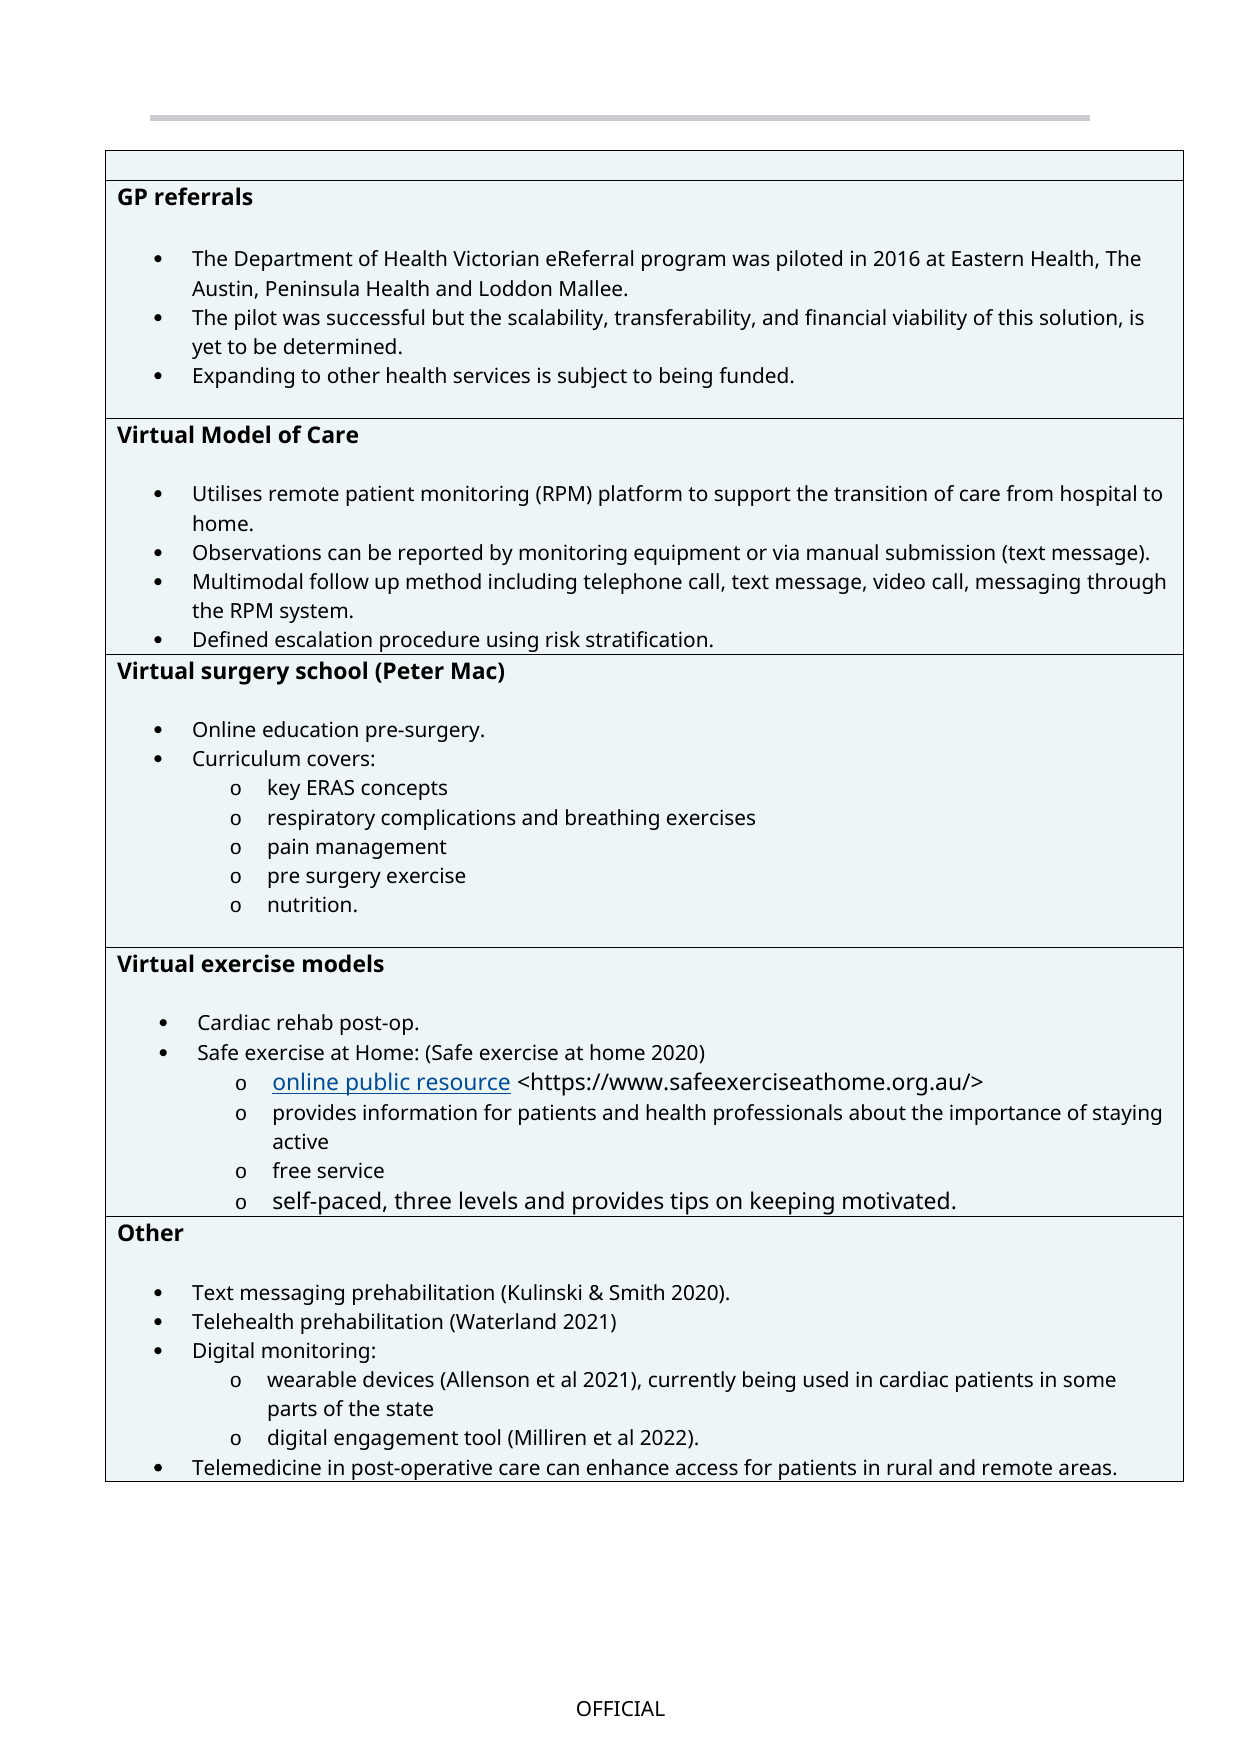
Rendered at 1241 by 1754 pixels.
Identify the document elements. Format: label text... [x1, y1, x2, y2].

table_cell Other Text messaging prehabilitation (Kulinski & Smith 2020). Telehealth prehabilitation (Waterland 2021) Digital monitoring: wearable devices (Allenson et al 2021), currently being used in cardiac patients in some parts of the state digital engagement tool (Milliren et al 2022). Telemedicine in post-operative care can enhance access for patients in rural and remote areas. [106, 1217, 1183, 1481]
table_cell GP referrals The Department of Health Victorian eReferral program was piloted in 2016 at Eastern Health, The Austin, Peninsula Health and Loddon Mallee. The pilot was successful but the scalability, transferability, and financial viability of this solution, is yet to be determined. Expanding to other health services is subject to being funded. [106, 181, 1183, 418]
table_cell Virtual surgery school (Peter Mac) Online education pre-surgery. Curriculum covers: key ERAS concepts respiratory complications and breathing exercises pain management pre surgery exercise nutrition. [106, 655, 1183, 947]
table_cell Virtual Model of Care Utilises remote patient monitoring (RPM) platform to support the transition of care from hospital to home. Observations can be reported by monitoring equipment or via manual submission (text message). Multimodal follow up method including telephone call, text message, video call, messaging through the RPM system. Defined escalation procedure using risk stratification. [106, 419, 1183, 654]
table_cell Virtual exercise models Cardiac rehab post-op. Safe exercise at Home: (Safe exercise at home 2020) online public resource <https://www.safeexerciseathome.org.au/> provides information for patients and health professionals about the importance of staying active free service self-paced, three levels and provides tips on keeping motivated. [106, 948, 1183, 1216]
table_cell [106, 151, 1183, 180]
